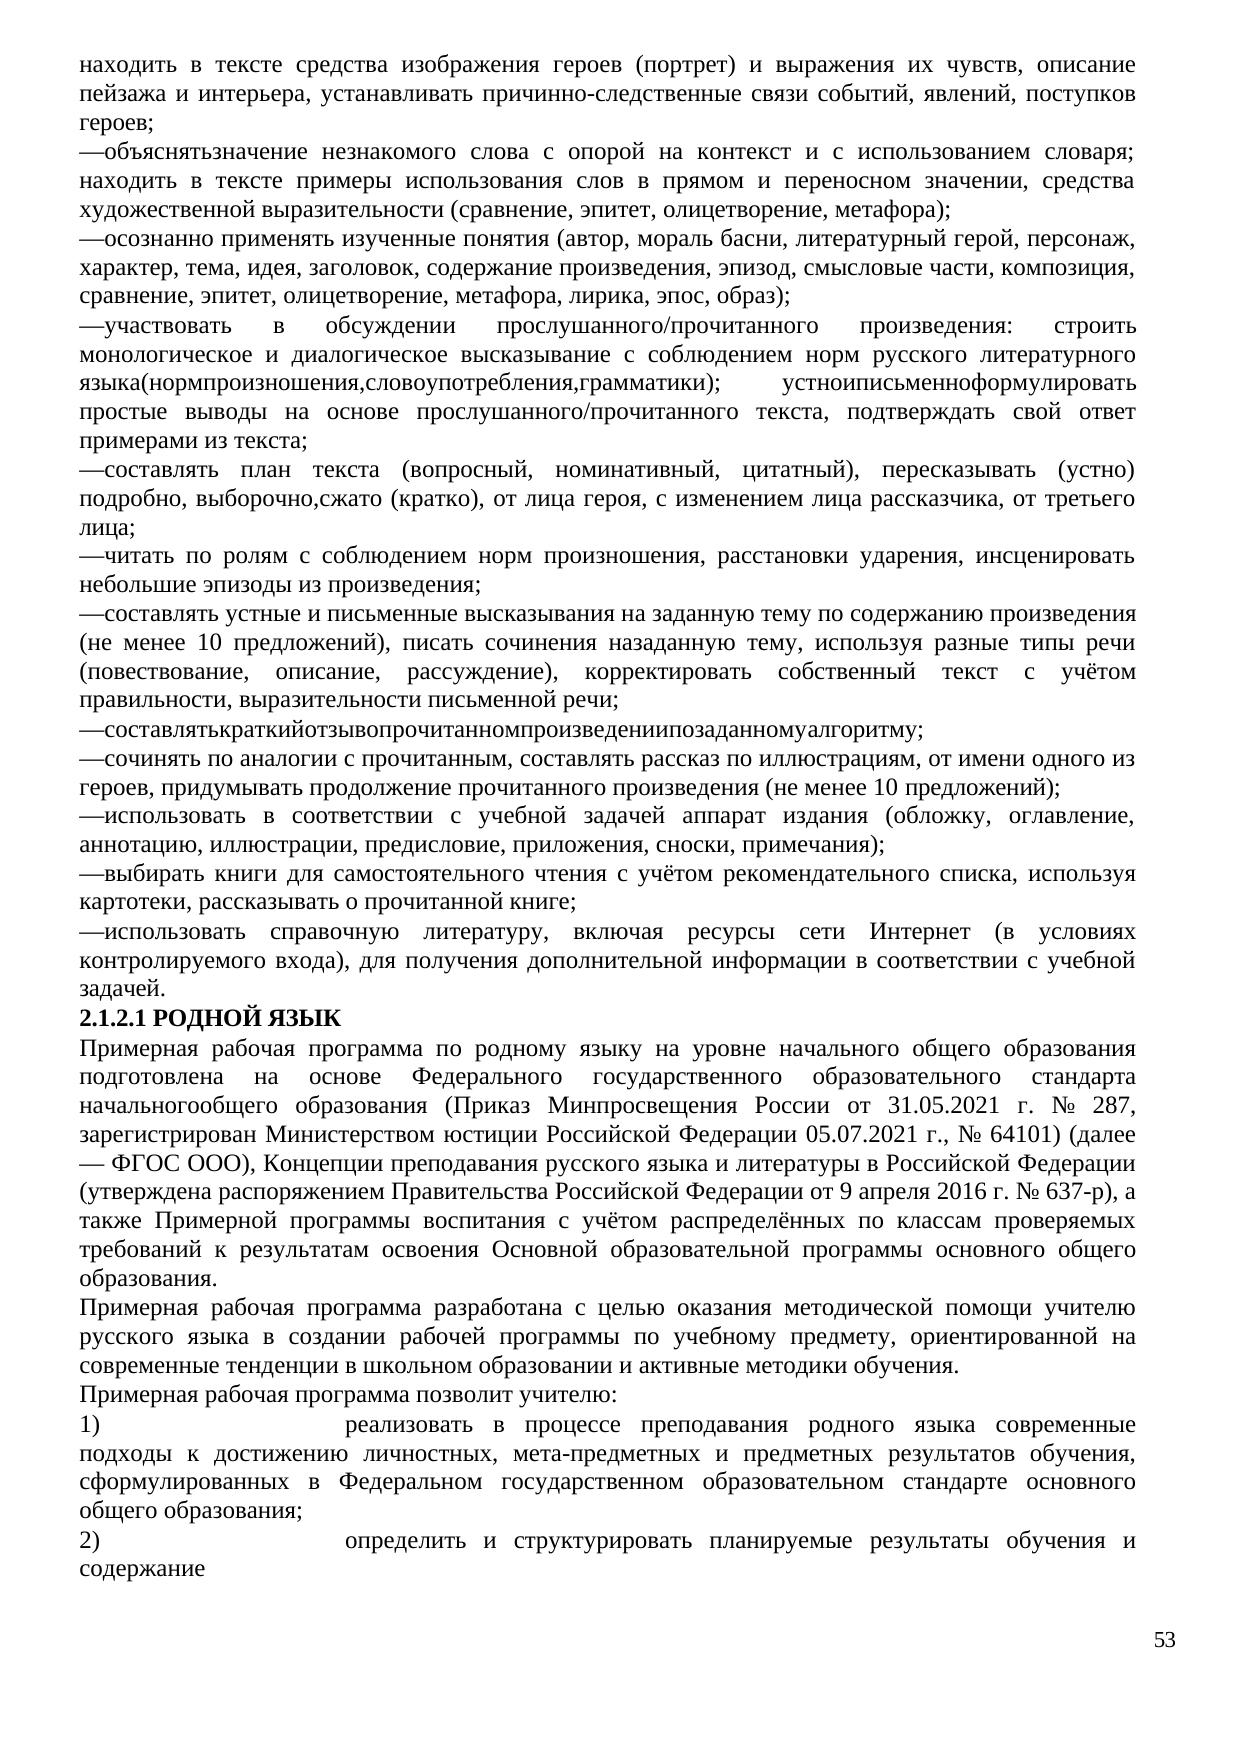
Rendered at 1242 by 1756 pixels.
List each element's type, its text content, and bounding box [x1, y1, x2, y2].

text —составлять план текста (вопросный, номинативный, цитатный), пересказывать (устно) подробно, выборочно,сжато (кратко), от лица героя, с изменением лица рассказчика, от третьего лица; [79, 454, 1136, 540]
text Примерная рабочая программа позволит учителю: [79, 1379, 1137, 1408]
text 2.1.2.1 РОДНОЙ ЯЗЫК [79, 1003, 1137, 1032]
text —читать по ролям с соблюдением норм произношения, расстановки ударения, инсценировать небольшие эпизоды из произведения; [79, 541, 1136, 597]
text —объяснятьзначение незнакомого слова с опорой на контекст и с использованием словаря; находить в тексте примеры использования слов в прямом и переносном значении, средства художественной выразительности (сравнение, эпитет, олицетворение, метафора); [79, 136, 1136, 223]
text находить в тексте средства изображения героев (портрет) и выражения их чувств, описание пейзажа и интерьера, устанавливать причинно-следственные связи событий, явлений, поступков героев; [79, 49, 1137, 136]
text Примерная рабочая программа по родному языку на уровне начального общего образования подготовлена на основе Федерального государственного образовательного стандарта начальногообщего образования (Приказ Минпросвещения России от 31.05.2021 г. № 287, зарегистрирован Министерством юстиции Российской Федерации 05.07.2021 г., № 64101) (далее — ФГОС ООО), Концепции преподавания русского языка и литературы в Российской Федерации (утверждена распоряжением Правительства Российской Федерации от 9 апреля 2016 г. № 637-р), а также Примерной программы воспитания с учётом распределённых по классам проверяемых требований к результатам освоения Основной образовательной программы основного общего образования. [79, 1033, 1137, 1291]
text —сочинять по аналогии с прочитанным, составлять рассказ по иллюстрациям, от имени одного из героев, придумывать продолжение прочитанного произведения (не менее 10 предложений); [79, 743, 1137, 801]
text 1) реализовать в процессе преподавания родного языка современные подходы к достижению личностных, мета-предметных и предметных результатов обучения, сформулированных в Федеральном государственном образовательном стандарте основного общего образования; [79, 1409, 1137, 1524]
text 2) определить и структурировать планируемые результаты обучения и содержание [79, 1525, 1137, 1582]
text —выбирать книги для самостоятельного чтения с учётом рекомендательного списка, используя картотеки, рассказывать о прочитанной книге; [79, 859, 1137, 915]
text —участвовать в обсуждении прослушанного/прочитанного произведения: строить монологическое и диалогическое высказывание с соблюдением норм русского литературного языка(нормпроизношения,словоупотребления,грамматики); устноиписьменноформулировать простые выводы на основе прослушанного/прочитанного текста, подтверждать свой ответ примерами из текста; [79, 310, 1137, 454]
text —осознанно применять изученные понятия (автор, мораль басни, литературный герой, персонаж, характер, тема, идея, заголовок, содержание произведения, эпизод, смысловые части, композиция, сравнение, эпитет, олицетворение, метафора, лирика, эпос, образ); [79, 223, 1136, 309]
text —составлятькраткийотзывопрочитанномпроизведениипозаданномуалгоритму; [79, 714, 1167, 743]
text —использовать справочную литературу, включая ресурсы сети Интернет (в условиях контролируемого входа), для получения дополнительной информации в соответствии с учебной задачей. [79, 916, 1137, 1002]
text Примерная рабочая программа разработана с целью оказания методической помощи учителю русского языка в создании рабочей программы по учебному предмету, ориентированной на современные тенденции в школьном образовании и активные методики обучения. [79, 1292, 1137, 1378]
text —составлять устные и письменные высказывания на заданную тему по содержанию произведения (не менее 10 предложений), писать сочинения назаданную тему, используя разные типы речи (повествование, описание, рассуждение), корректировать собственный текст с учётом правильности, выразительности письменной речи; [79, 598, 1137, 713]
text —использовать в соответствии с учебной задачей аппарат издания (обложку, оглавление, аннотацию, иллюстрации, предисловие, приложения, сноски, примечания); [79, 801, 1136, 858]
